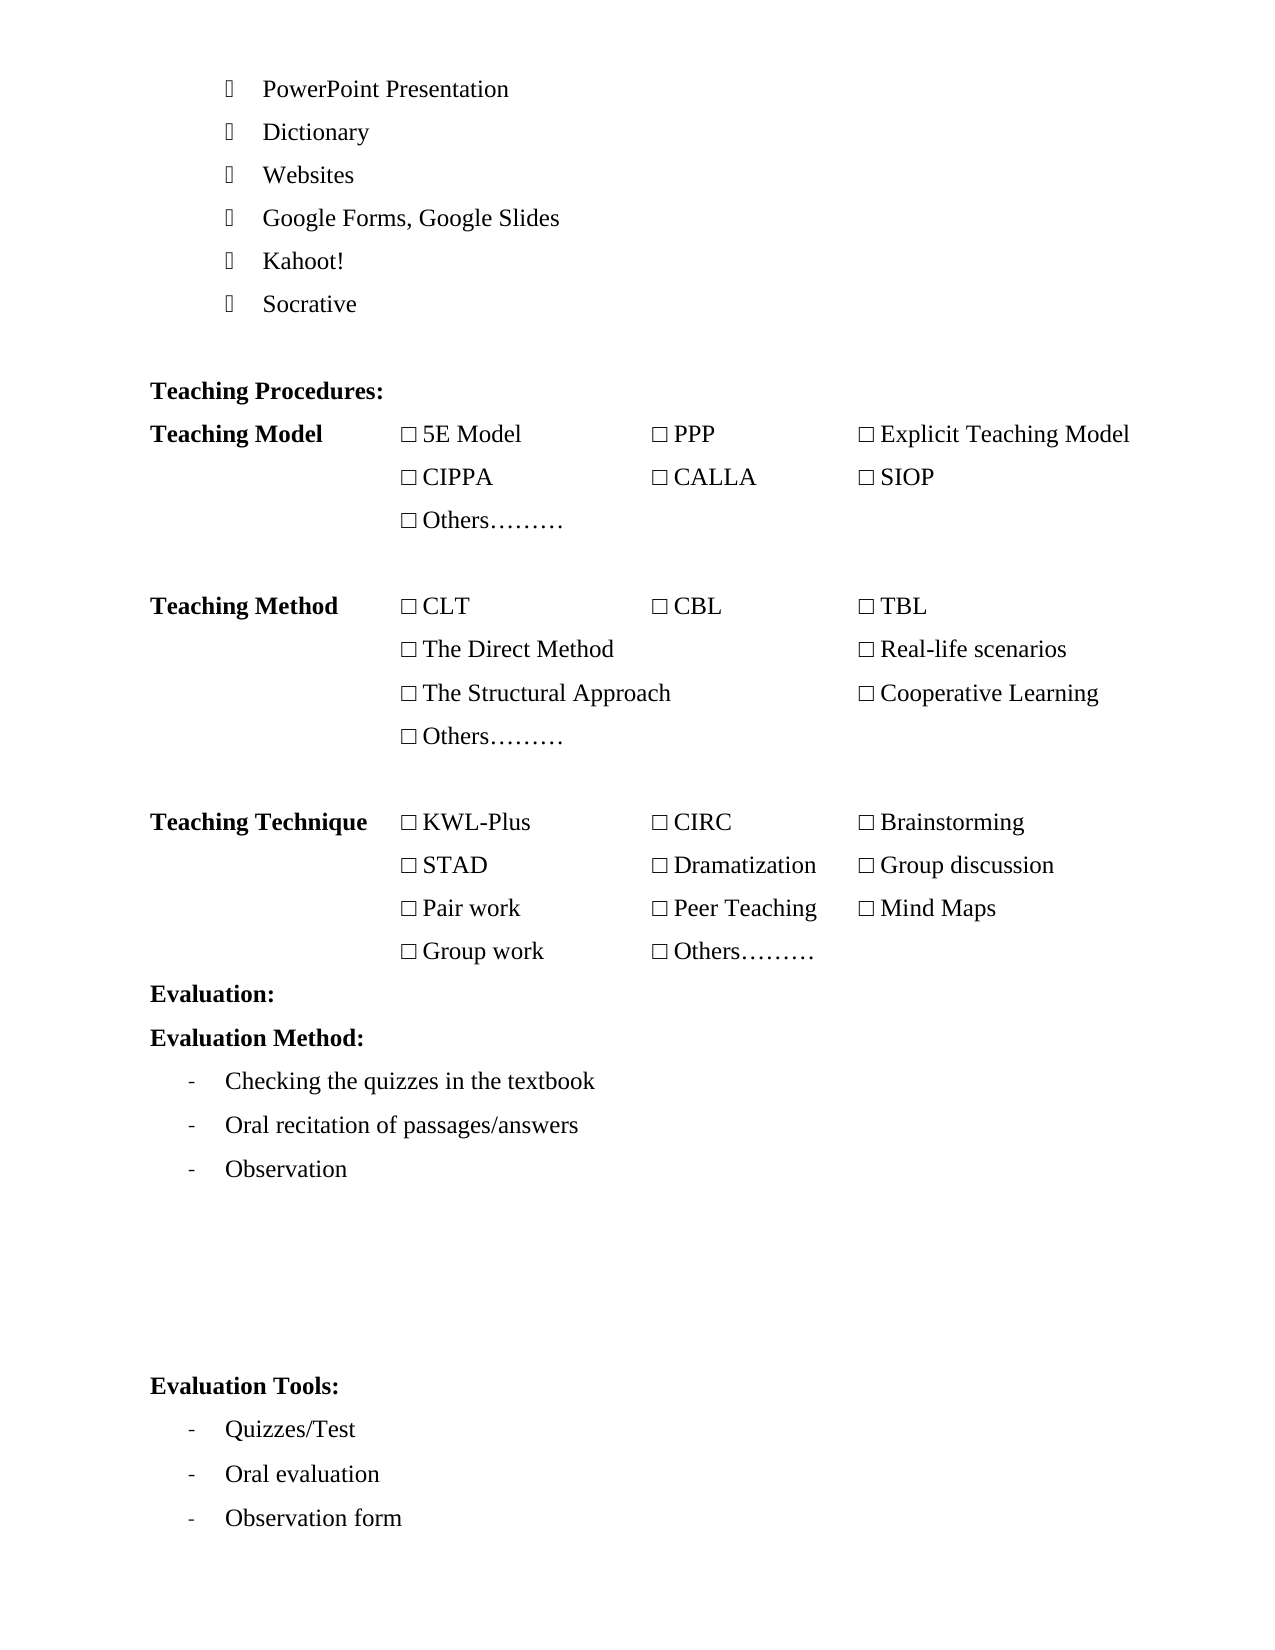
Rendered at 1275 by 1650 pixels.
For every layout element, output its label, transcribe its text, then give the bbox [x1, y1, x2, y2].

list Websites [225, 160, 1181, 189]
list Observation form [187, 1503, 1181, 1532]
list Socrative [225, 289, 1181, 318]
text Evaluation Method: [150, 1023, 1181, 1051]
text Evaluation: [150, 979, 1181, 1008]
list Dictionary [225, 117, 1181, 146]
list Observation [187, 1154, 1181, 1184]
text Evaluation Tools: [150, 1371, 1181, 1400]
list Oral evaluation [187, 1459, 1181, 1488]
text □ STAD □ Dramatization □ Group discussion [150, 850, 1181, 879]
text □ The Direct Method □ Real-life scenarios [150, 634, 1181, 663]
list Checking the quizzes in the textbook [187, 1066, 1181, 1095]
list Kahoot! [225, 246, 1181, 275]
text □ CIPPA □ CALLA □ SIOP [150, 462, 1181, 491]
text □ Group work □ Others……… [150, 936, 1181, 965]
text Teaching Model □ 5E Model □ PPP □ Explicit Teaching Model [150, 419, 1181, 448]
text Teaching Procedures: [150, 376, 1181, 404]
text □ Others……… [150, 505, 1181, 534]
list Quizzes/Test [187, 1414, 1181, 1444]
text □ Pair work □ Peer Teaching □ Mind Maps [150, 893, 1181, 922]
list Oral recitation of passages/answers [187, 1110, 1181, 1140]
text Teaching Method □ CLT □ CBL □ TBL [150, 591, 1181, 620]
list Google Forms, Google Slides [225, 203, 1181, 232]
text □ Others……… [150, 721, 1181, 749]
text □ The Structural Approach □ Cooperative Learning [150, 678, 1181, 706]
list PowerPoint Presentation [225, 74, 1181, 103]
text Teaching Technique □ KWL-Plus □ CIRC □ Brainstorming [150, 807, 1181, 836]
